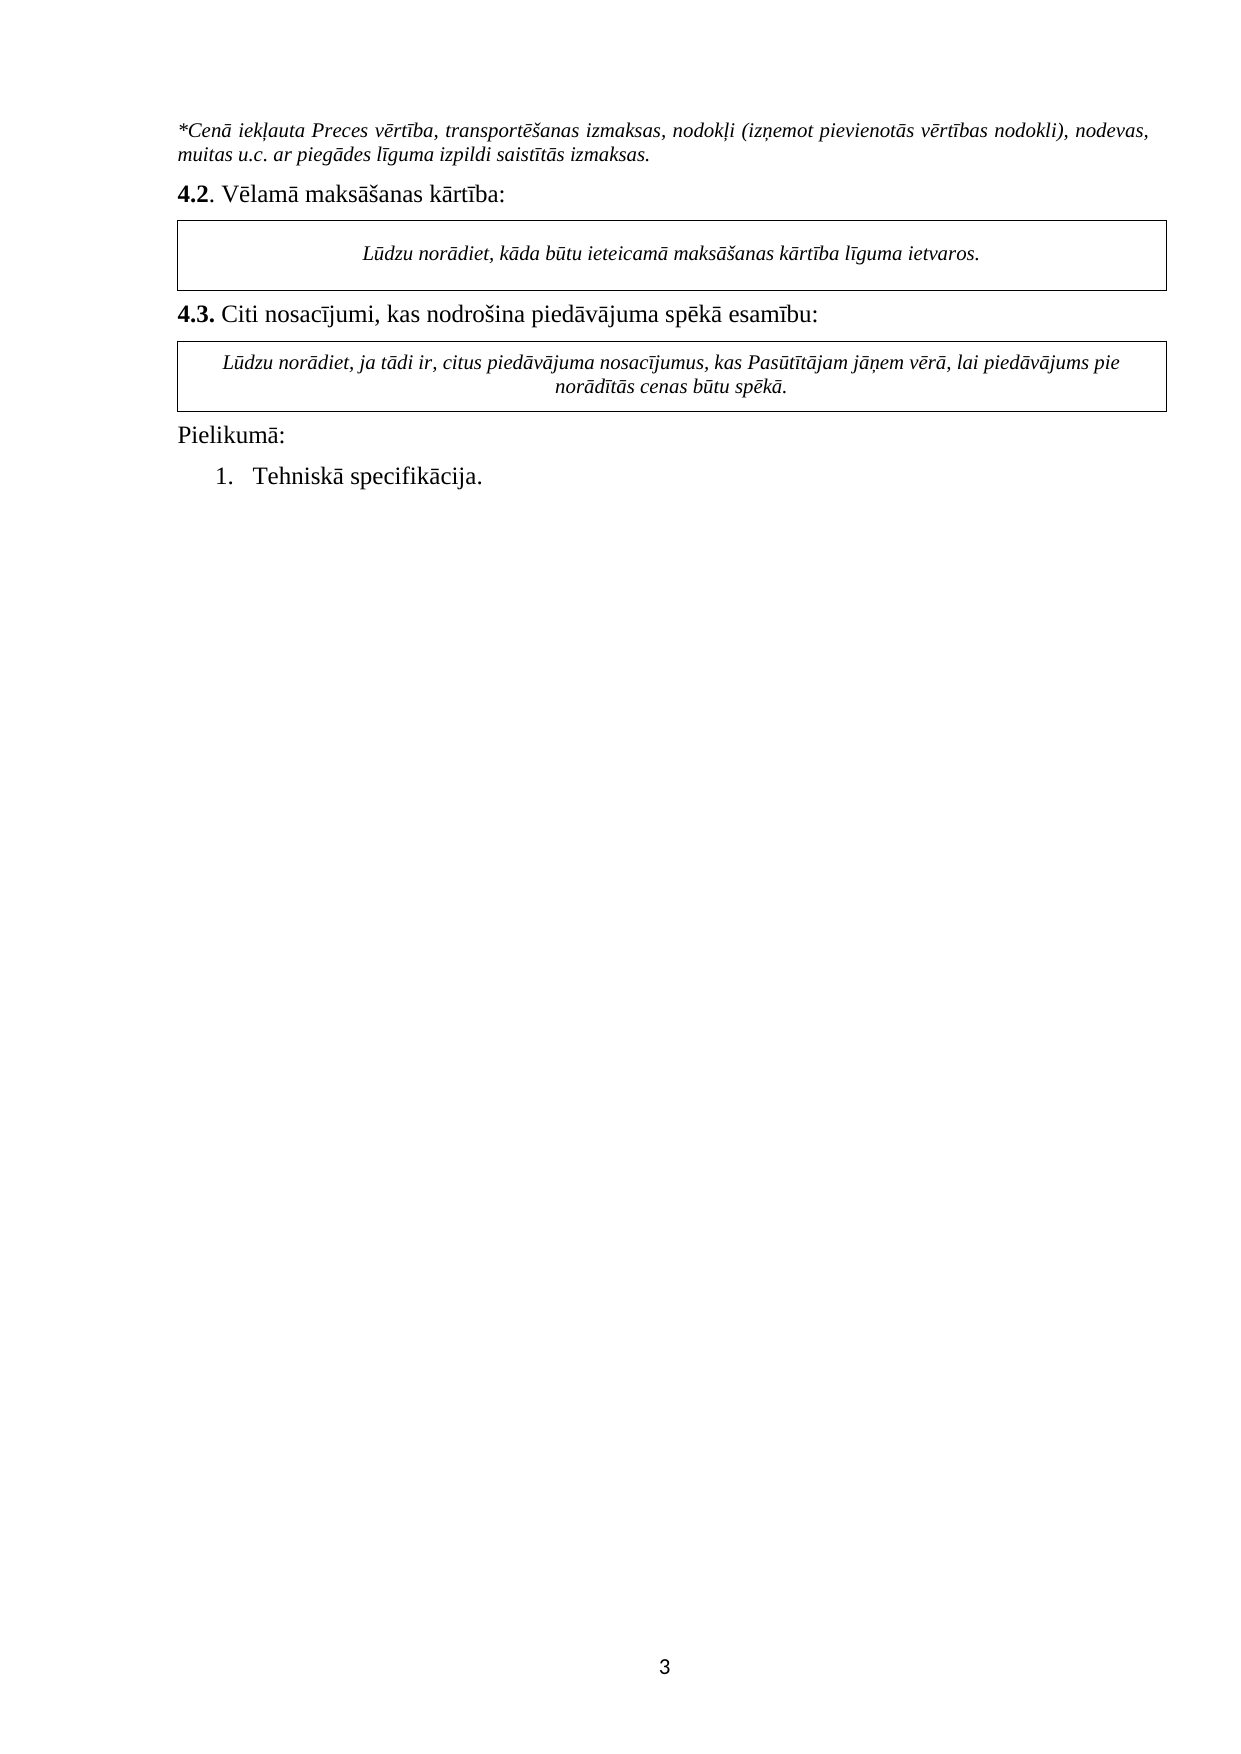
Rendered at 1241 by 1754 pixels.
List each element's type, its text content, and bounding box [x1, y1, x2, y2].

text 4.2. Vēlamā maksāšanas kārtība: [177, 179, 1152, 207]
text 4.3. Citi nosacījumi, kas nodrošina piedāvājuma spēkā esamību: [177, 299, 1152, 328]
table_header Lūdzu norādiet, ja tādi ir, citus piedāvājuma nosacījumus, kas Pasūtītājam jāņem vērā, lai piedāvājums pie norādītās cenas būtu spēkā. [178, 342, 1166, 411]
text *Cenā iekļauta Preces vērtība, transportēšanas izmaksas, nodokļi (izņemot pievienotās vērtības nodokli), nodevas, muitas u.c. ar piegādes līguma izpildi saistītās izmaksas. [177, 118, 1152, 166]
list Tehniskā specifikācija. [215, 461, 1152, 490]
table_header Lūdzu norādiet, kāda būtu ieteicamā maksāšanas kārtība līguma ietvaros. [178, 221, 1166, 290]
text Pielikumā: [177, 420, 1152, 449]
